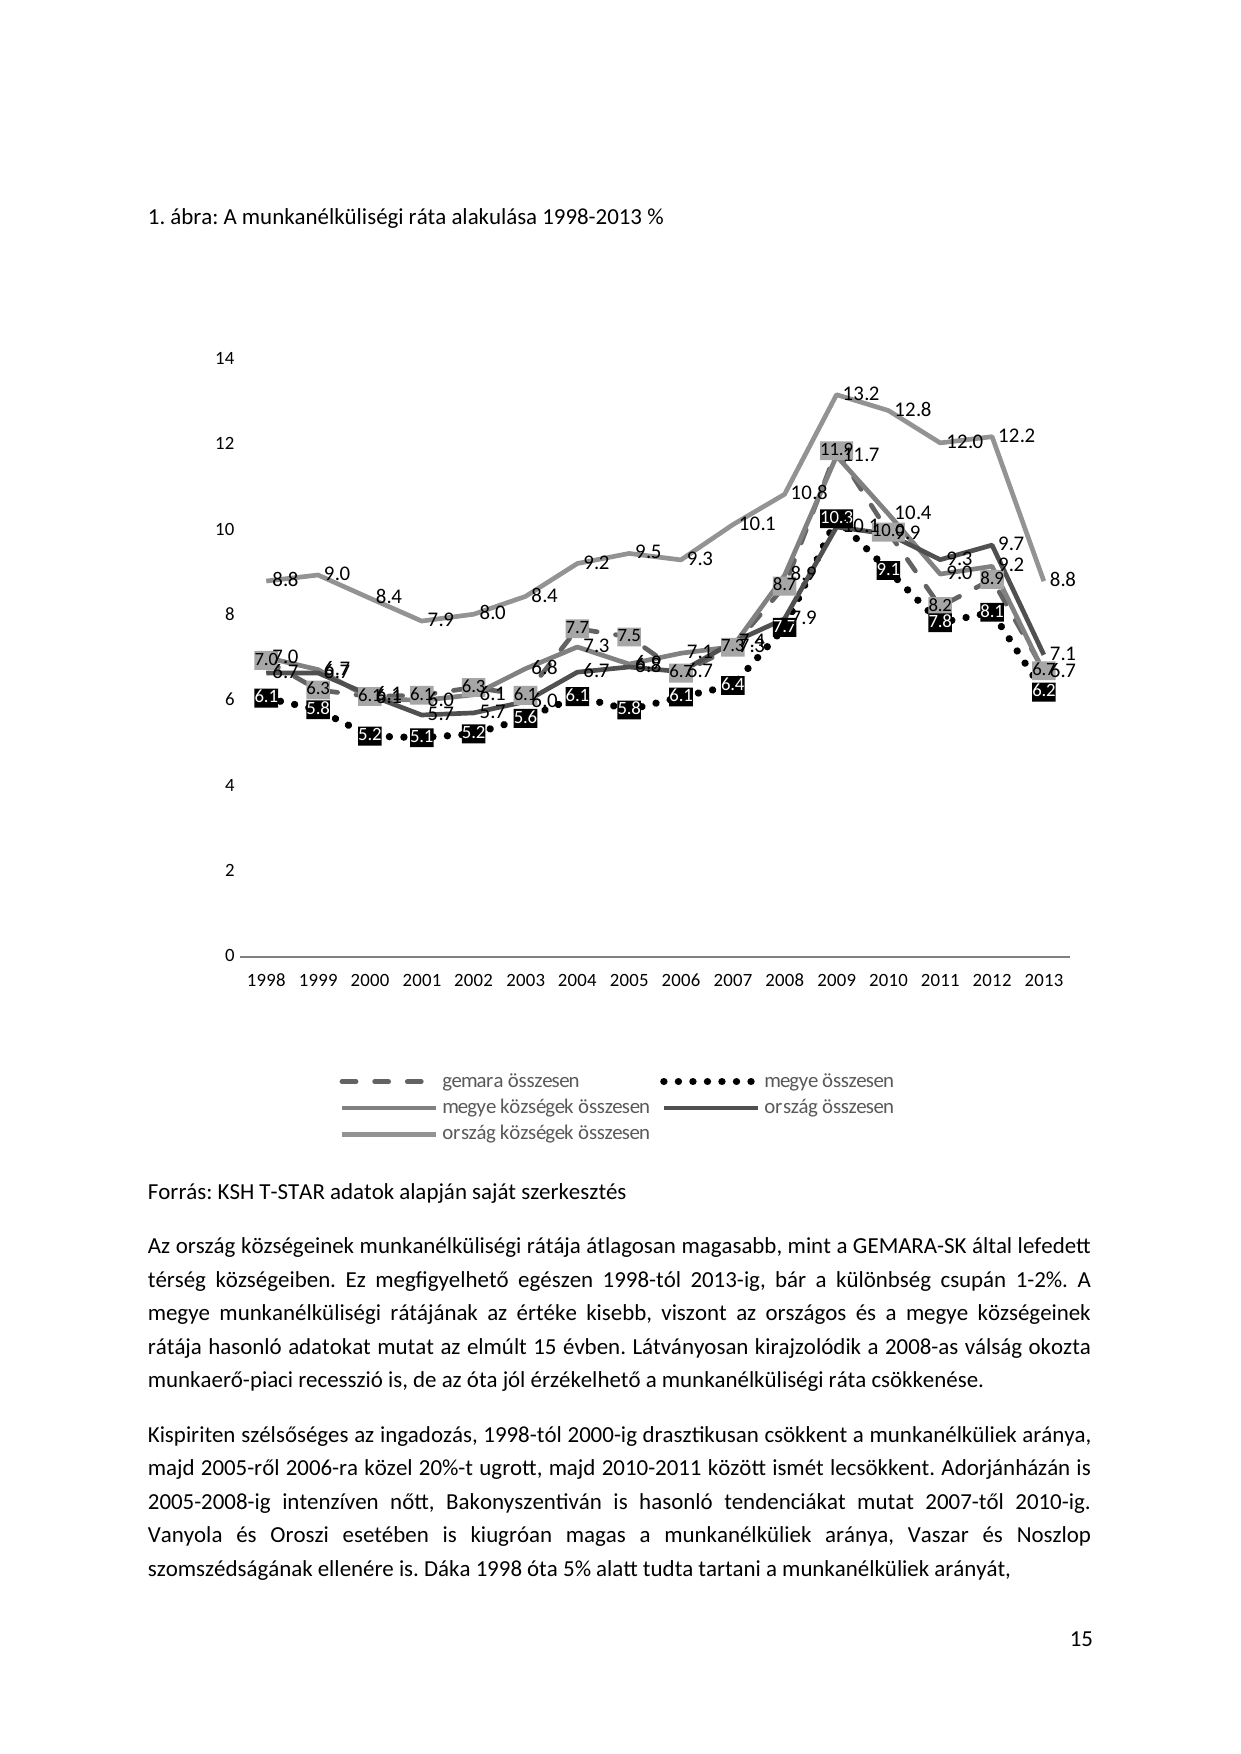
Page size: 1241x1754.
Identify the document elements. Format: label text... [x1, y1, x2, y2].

text Az ország községeinek munkanélküliségi rátája átlagosan magasabb, mint a GEMARA-SK által lefedett térség községeiben. Ez megfigyelhető egészen 1998-tól 2013-ig, bár a különbség csupán 1-2%. A megye munkanélküliségi rátájának az értéke kisebb, viszont az országos és a megye községeinek rátája hasonló adatokat mutat az elmúlt 15 évben. Látványosan kirajzolódik a 2008-as válság okozta munkaerő-piaci recesszió is, de az óta jól érzékelhető a munkanélküliségi ráta csökkenése. [148, 1231, 1093, 1393]
text Kispiriten szélsőséges az ingadozás, 1998-tól 2000-ig drasztikusan csökkent a munkanélküliek aránya, majd 2005-ről 2006-ra közel 20%-t ugrott, majd 2010-2011 között ismét lecsökkent. Adorjánházán is 2005-2008-ig intenzíven nőtt, Bakonyszentiván is hasonló tendenciákat mutat 2007-től 2010-ig. Vanyola és Oroszi esetében is kiugróan magas a munkanélküliek aránya, Vaszar és Noszlop szomszédságának ellenére is. Dáka 1998 óta 5% alatt tudta tartani a munkanélküliek arányát, [148, 1420, 1093, 1582]
text 1. ábra: A munkanélküliségi ráta alakulása 1998-2013 % [148, 202, 1093, 230]
text Forrás: KSH T-STAR adatok alapján saját szerkesztés [148, 1177, 1093, 1205]
